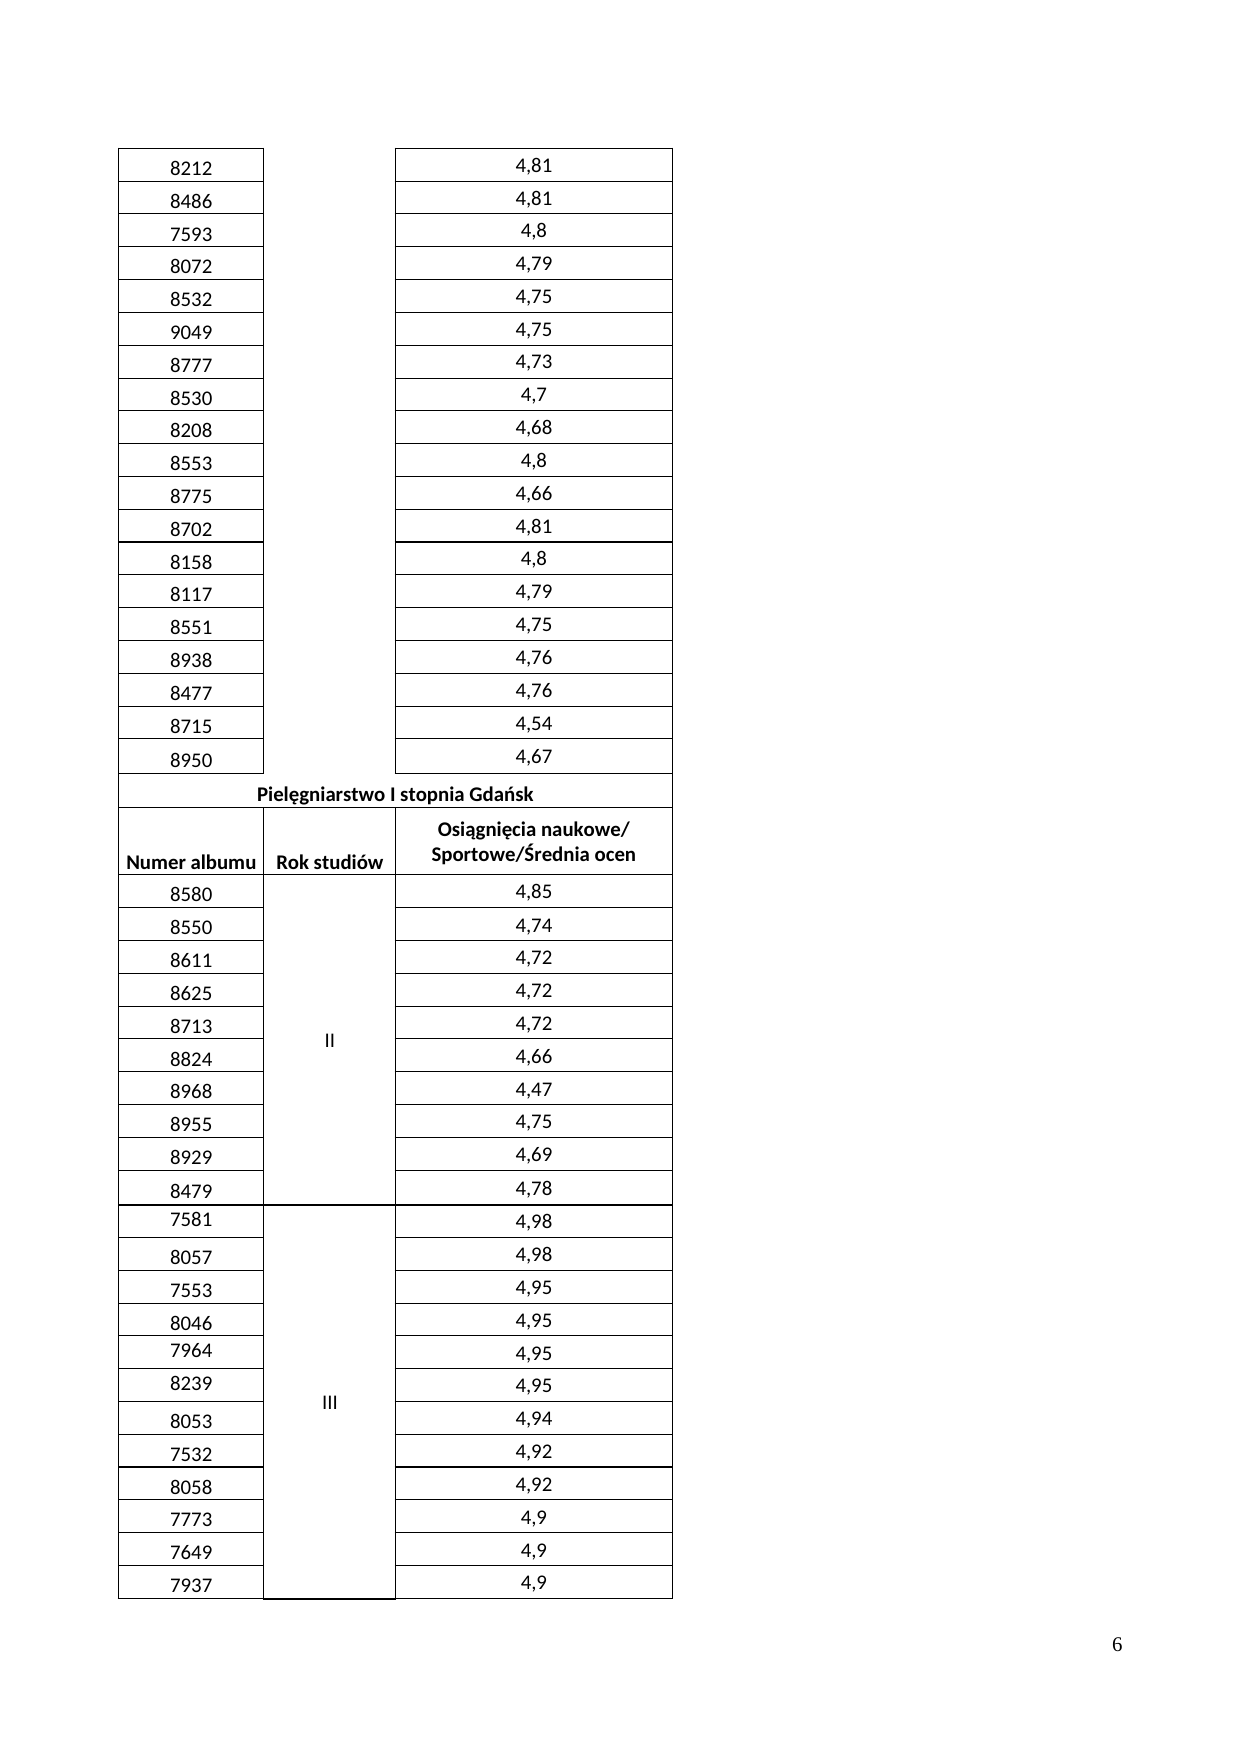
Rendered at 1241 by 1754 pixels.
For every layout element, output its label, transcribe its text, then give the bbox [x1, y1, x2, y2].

table_cell 7937 [119, 1566, 263, 1598]
table_cell 8702 [119, 510, 263, 541]
table_cell 8611 [119, 941, 263, 973]
table_cell 8477 [119, 674, 263, 706]
table_cell 8046 [119, 1304, 263, 1335]
table_cell 4,8 [396, 543, 672, 574]
table_cell 4,92 [396, 1435, 672, 1466]
table_cell 8239 [119, 1369, 263, 1401]
table_cell 4,54 [396, 707, 672, 738]
table_cell 4,92 [396, 1468, 672, 1499]
table_cell 4,75 [396, 280, 672, 312]
table_cell 4,66 [396, 1039, 672, 1071]
table_cell 8968 [119, 1072, 263, 1104]
table_cell 8929 [119, 1138, 263, 1169]
table_cell 8777 [119, 346, 263, 377]
table_cell Pielęgniarstwo I stopnia Gdańsk [119, 773, 672, 807]
table_cell 8950 [119, 739, 263, 773]
table_cell 8486 [119, 182, 263, 213]
table_cell 8117 [119, 575, 263, 607]
table_cell Numer albumu [119, 808, 263, 874]
table_cell 4,98 [396, 1206, 672, 1237]
table_cell 4,74 [396, 908, 672, 940]
table_cell 4,66 [396, 477, 672, 509]
table_cell 8955 [119, 1105, 263, 1137]
table_cell 4,47 [396, 1072, 672, 1104]
table_cell 8553 [119, 444, 263, 476]
table_cell 8212 [119, 149, 263, 181]
table_cell 4,94 [396, 1402, 672, 1434]
table_cell 4,79 [396, 247, 672, 279]
table_cell 8057 [119, 1238, 263, 1269]
table_cell 4,76 [396, 641, 672, 673]
table_cell 4,75 [396, 608, 672, 640]
table_cell 9049 [119, 313, 263, 344]
table_cell 8625 [119, 974, 263, 1006]
table_cell 4,73 [396, 346, 672, 377]
table_cell 4,85 [396, 875, 672, 907]
table_cell 7581 [119, 1206, 263, 1237]
table_cell 4,9 [396, 1500, 672, 1532]
table_cell 8550 [119, 908, 263, 940]
table_cell II [264, 875, 395, 1204]
table_cell 4,79 [396, 575, 672, 607]
table_cell 4,95 [396, 1271, 672, 1302]
table_cell 4,78 [396, 1171, 672, 1204]
table_cell 8208 [119, 411, 263, 443]
table_cell 8580 [119, 875, 263, 907]
table_cell 8530 [119, 379, 263, 410]
table_cell 4,9 [396, 1533, 672, 1565]
table_cell 4,7 [396, 379, 672, 410]
table_cell 8775 [119, 477, 263, 509]
table_cell 8938 [119, 641, 263, 673]
table_cell 4,75 [396, 313, 672, 344]
table_cell 8715 [119, 707, 263, 738]
table_cell 4,76 [396, 674, 672, 706]
table_cell 4,72 [396, 1007, 672, 1038]
table_cell 4,8 [396, 444, 672, 476]
table_cell 8713 [119, 1007, 263, 1038]
table_cell 8053 [119, 1402, 263, 1434]
table_cell 7532 [119, 1435, 263, 1466]
table_cell 7593 [119, 214, 263, 246]
table_cell 7964 [119, 1336, 263, 1368]
table_cell 8158 [119, 543, 263, 574]
table_cell 4,81 [396, 510, 672, 541]
table_cell 4,81 [396, 182, 672, 213]
table_cell 4,98 [396, 1238, 672, 1269]
table_cell 8479 [119, 1171, 263, 1204]
table_cell Rok studiów [264, 808, 395, 874]
table_cell 4,68 [396, 411, 672, 443]
table_cell 4,95 [396, 1304, 672, 1335]
table_cell 8072 [119, 247, 263, 279]
table_cell 4,72 [396, 941, 672, 973]
table_cell III [264, 1206, 395, 1598]
table_cell 8824 [119, 1039, 263, 1071]
table_cell 8551 [119, 608, 263, 640]
table_cell 7649 [119, 1533, 263, 1565]
table_cell 4,75 [396, 1105, 672, 1137]
table_cell 4,72 [396, 974, 672, 1006]
table_cell 4,9 [396, 1566, 672, 1598]
table_cell 4,95 [396, 1336, 672, 1368]
table_cell 4,67 [396, 739, 672, 773]
table_cell 4,95 [396, 1369, 672, 1401]
table_cell Osiągnięcia naukowe/ Sportowe/Średnia ocen [396, 808, 672, 874]
table_cell 8532 [119, 280, 263, 312]
table_cell 4,8 [396, 214, 672, 246]
table_cell 7553 [119, 1271, 263, 1302]
table_cell 4,69 [396, 1138, 672, 1169]
table_cell 7773 [119, 1500, 263, 1532]
table_cell 4,81 [396, 149, 672, 181]
table_cell 8058 [119, 1468, 263, 1499]
